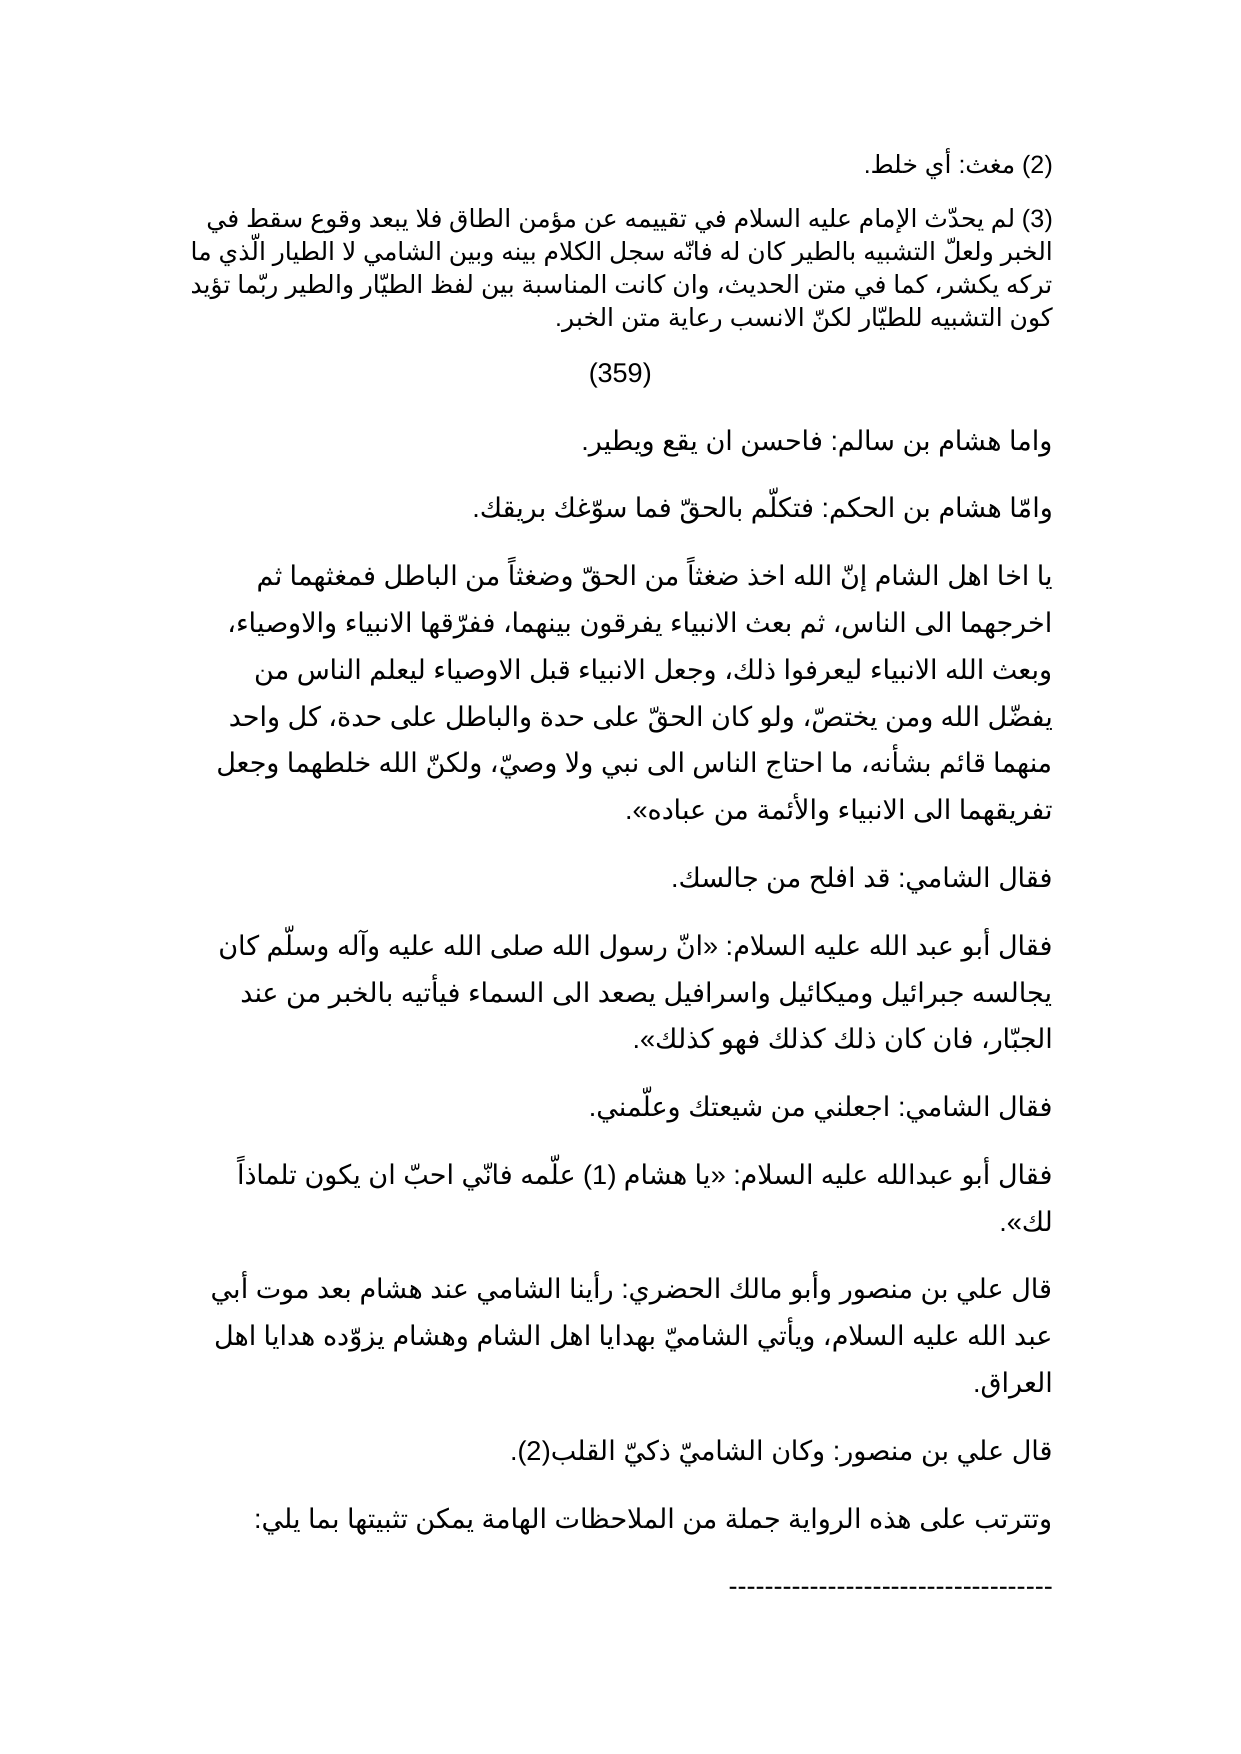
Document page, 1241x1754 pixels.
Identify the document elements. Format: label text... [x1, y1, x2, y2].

text قال علي بن منصور وأبو مالك الحضري: رأينا الشامي عند هشام بعد موت أبي عبد الله عليه السلام، ويأتي الشاميّ بهدايا اهل الشام وهشام يزوّده هدايا اهل العراق. [187, 1273, 1053, 1398]
text ------------------------------------ [187, 1570, 1053, 1602]
text فقال أبو عبدالله عليه السلام: «يا هشام (1) علّمه فانّي احبّ ان يكون تلماذاً لك». [187, 1159, 1053, 1237]
text فقال الشامي: اجعلني من شيعتك وعلّمني. [187, 1091, 1053, 1122]
text فقال الشامي: قد افلح من جالسك. [187, 862, 1053, 893]
text قال علي بن منصور: وكان الشاميّ ذكيّ القلب(2). [187, 1435, 1053, 1466]
text يا اخا اهل الشام إنّ الله اخذ ضغثاً من الحقّ وضغثاً من الباطل فمغثهما ثم اخرجهما الى الناس، ثم بعث الانبياء يفرقون بينهما، ففرّقها الانبياء والاوصياء، وبعث الله الانبياء ليعرفوا ذلك، وجعل الانبياء قبل الاوصياء ليعلم الناس من يفضّل الله ومن يختصّ، ولو كان الحقّ على حدة والباطل على حدة، كل واحد منهما قائم بشأنه، ما احتاج الناس الى نبي ولا وصيّ، ولكنّ الله خلطهما وجعل تفريقهما الى الانبياء والأئمة من عباده». [187, 560, 1053, 826]
text (3) لم يحدّث الإمام عليه السلام في تقييمه عن مؤمن الطاق فلا يبعد وقوع سقط في الخبر ولعلّ التشبيه بالطير كان له فانّه سجل الكلام بينه وبين الشامي لا الطيار الّذي ما تركه يكشر، كما في متن الحديث، وان كانت المناسبة بين لفظ الطيّار والطير ربّما تؤيد كون التشبيه للطيّار لكنّ الانسب رعاية متن الخبر. [187, 204, 1053, 332]
text واما هشام بن سالم: فاحسن ان يقع ويطير. [187, 424, 1053, 456]
text (2) مغث: أي خلط. [187, 150, 1053, 179]
text فقال أبو عبد الله عليه السلام: «انّ رسول الله صلى الله عليه وآله وسلّم كان يجالسه جبرائيل وميكائيل واسرافيل يصعد الى السماء فيأتيه بالخبر من عند الجبّار، فان كان ذلك كذلك فهو كذلك». [187, 930, 1053, 1055]
text وتترتب على هذه الرواية جملة من الملاحظات الهامة يمكن تثبيتها بما يلي: [187, 1503, 1053, 1534]
text (359) [187, 357, 1053, 388]
text وامّا هشام بن الحكم: فتكلّم بالحقّ فما سوّغك بريقك. [187, 492, 1053, 523]
